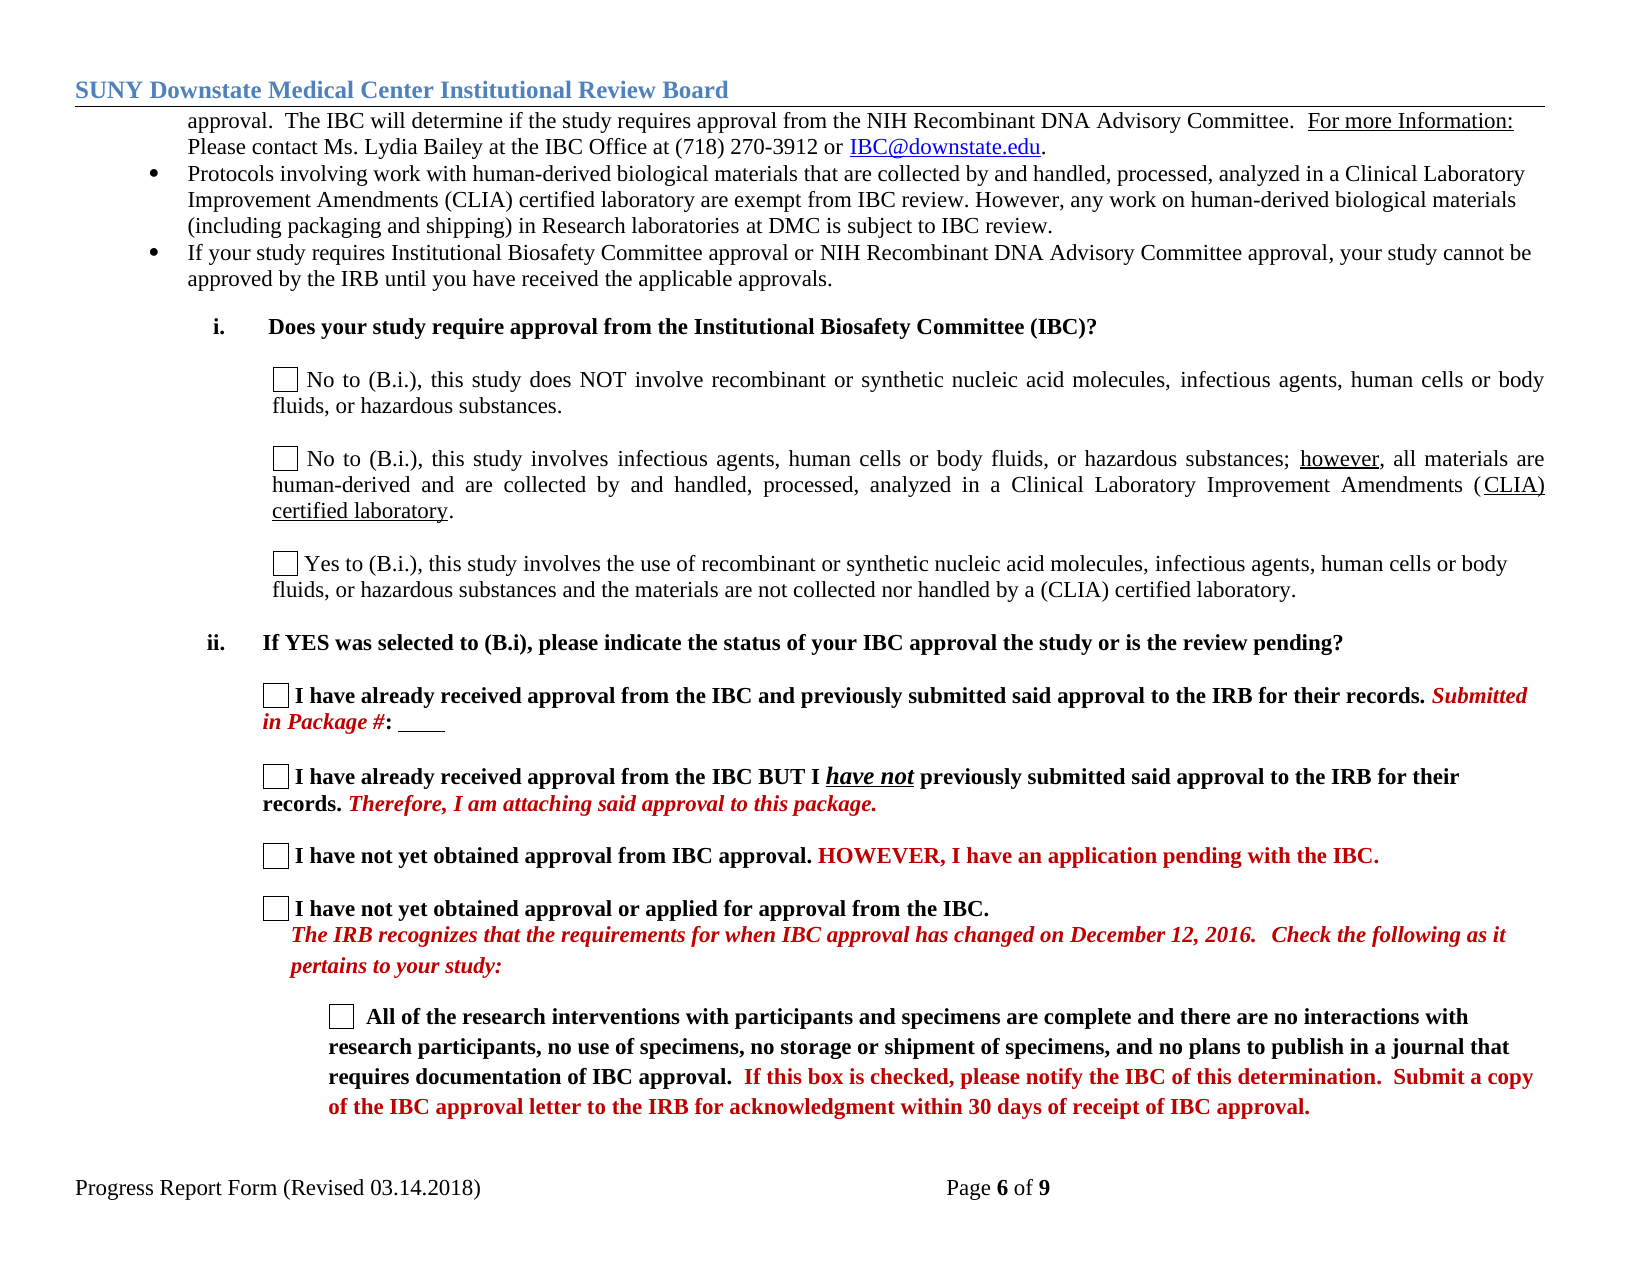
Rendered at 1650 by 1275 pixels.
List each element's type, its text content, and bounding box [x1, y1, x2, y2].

text I have already received approval from the IBC and previously submitted said approval to the IRB for their records. Submitted in Package #: [262, 682, 1545, 734]
list If your study requires Institutional Biosafety Committee approval or NIH Recombinant DNA Advisory Committee approval, your study cannot be approved by the IRB until you have received the applicable approvals. [150, 239, 1545, 291]
text The IRB recognizes that the requirements for when IBC approval has changed on December 12, 2016. Check the following as it pertains to your study: [291, 921, 1545, 978]
text I have not yet obtained approval from IBC approval. HOWEVER, I have an application pending with the IBC. [262, 842, 1545, 869]
list Does your study require approval from the Institutional Biosafety Committee (IBC)? [225, 313, 1545, 339]
text I have not yet obtained approval or applied for approval from the IBC. [262, 895, 1545, 921]
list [150, 107, 1545, 159]
text No to (B.i.), this study involves infectious agents, human cells or body fluids, or hazardous substances; however, all materials are human-derived and are collected by and handled, processed, analyzed in a Clinical Laboratory Improvement Amendments (CLIA) certified laboratory. [272, 445, 1545, 524]
text Yes to (B.i.), this study involves the use of recombinant or synthetic nucleic acid molecules, infectious agents, human cells or body fluids, or hazardous substances and the materials are not collected nor handled by a (CLIA) certified laboratory. [272, 550, 1545, 603]
text I have already received approval from the IBC BUT I have not previously submitted said approval to the IRB for their records. Therefore, I am attaching said approval to this package. [262, 761, 1545, 816]
list If YES was selected to (B.i), please indicate the status of your IBC approval the study or is the review pending? [225, 629, 1545, 656]
text All of the research interventions with participants and specimens are complete and there are no interactions with research participants, no use of specimens, no storage or shipment of specimens, and no plans to publish in a journal that requires documentation of IBC approval. If this box is checked, please notify the IBC of this determination. Submit a copy of the IBC approval letter to the IRB for acknowledgment within 30 days of receipt of IBC approval. [328, 1003, 1545, 1120]
text No to (B.i.), this study does NOT involve recombinant or synthetic nucleic acid molecules, infectious agents, human cells or body fluids, or hazardous substances. [272, 366, 1545, 418]
list Protocols involving work with human-derived biological materials that are collected by and handled, processed, analyzed in a Clinical Laboratory Improvement Amendments (CLIA) certified laboratory are exempt from IBC review. However, any work on human-derived biological materials (including packaging and shipping) in Research laboratories at DMC is subject to IBC review. [150, 159, 1545, 239]
